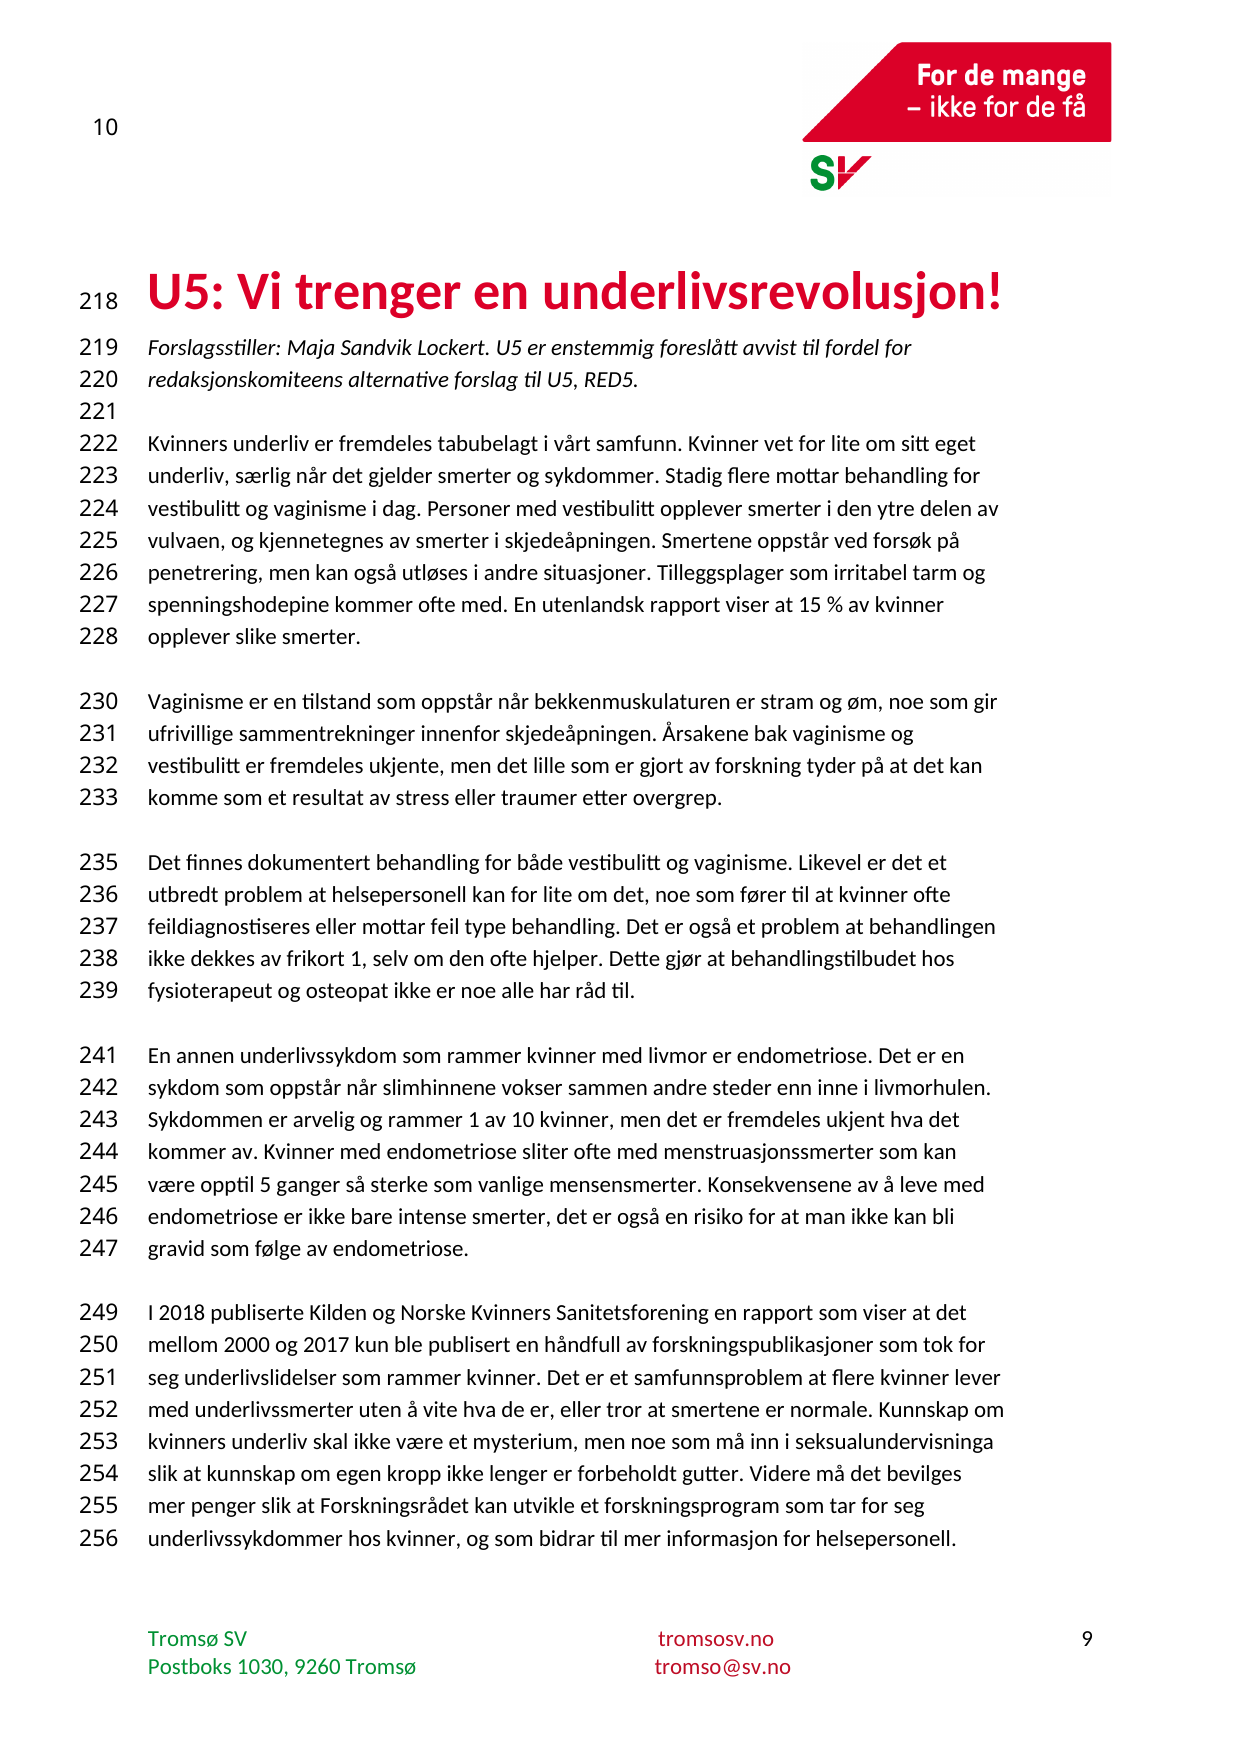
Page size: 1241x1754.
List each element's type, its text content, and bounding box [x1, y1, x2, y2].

text I 2018 publiserte Kilden og Norske Kvinners Sanitetsforening en rapport som viser at det [148, 1298, 1092, 1326]
text underliv, særlig når det gjelder smerter og sykdommer. Stadig flere mottar behandling for [148, 462, 1092, 489]
text penetrering, men kan også utløses i andre situasjoner. Tilleggsplager som irritabel tarm og [148, 558, 1092, 586]
text endometriose er ikke bare intense smerter, det er også en risiko for at man ikke kan bli [148, 1202, 1092, 1230]
text underlivssykdommer hos kvinner, og som bidrar til mer informasjon for helsepersonell. [148, 1524, 1092, 1584]
text utbredt problem at helsepersonell kan for lite om det, noe som fører til at kvinner ofte [148, 880, 1092, 908]
text fysioterapeut og osteopat ikke er noe alle har råd til. [148, 977, 1092, 1037]
text vulvaen, og kjennetegnes av smerter i skjedeåpningen. Smertene oppstår ved forsøk på [148, 526, 1092, 554]
text mellom 2000 og 2017 kun ble publisert en håndfull av forskningspublikasjoner som tok for [148, 1331, 1092, 1359]
text Vaginisme er en tilstand som oppstår når bekkenmuskulaturen er stram og øm, noe som gir [148, 687, 1092, 715]
text feildiagnostiseres eller mottar feil type behandling. Det er også et problem at behandlingen [148, 912, 1092, 940]
text med underlivssmerter uten å vite hva de er, eller tror at smertene er normale. Kunnskap om [148, 1395, 1092, 1423]
text En annen underlivssykdom som rammer kvinner med livmor er endometriose. Det er en [148, 1041, 1092, 1069]
text gravid som følge av endometriose. [148, 1234, 1092, 1294]
text Forslagsstiller: Maja Sandvik Lockert. U5 er enstemmig foreslått avvist til fordel for redaksjonskomiteens alternative forslag til U5, RED5. [148, 333, 1092, 393]
text ikke dekkes av frikort 1, selv om den ofte hjelper. Dette gjør at behandlingstilbudet hos [148, 944, 1092, 972]
text være opptil 5 ganger så sterke som vanlige mensensmerter. Konsekvensene av å leve med [148, 1170, 1092, 1198]
text opplever slike smerter. [148, 622, 1092, 683]
subtitle U5: Vi trenger en underlivsrevolusjon! [148, 257, 1092, 323]
text Kvinners underliv er fremdeles tabubelagt i vårt samfunn. Kvinner vet for lite om sitt eget [148, 397, 1092, 457]
text ufrivillige sammentrekninger innenfor skjedeåpningen. Årsakene bak vaginisme og [148, 719, 1092, 747]
text seg underlivslidelser som rammer kvinner. Det er et samfunnsproblem at flere kvinner lever [148, 1363, 1092, 1391]
text vestibulitt og vaginisme i dag. Personer med vestibulitt opplever smerter i den ytre delen av [148, 494, 1092, 522]
text Sykdommen er arvelig og rammer 1 av 10 kvinner, men det er fremdeles ukjent hva det [148, 1105, 1092, 1133]
text slik at kunnskap om egen kropp ikke lenger er forbeholdt gutter. Videre må det bevilges [148, 1459, 1092, 1487]
text sykdom som oppstår når slimhinnene vokser sammen andre steder enn inne i livmorhulen. [148, 1073, 1092, 1101]
text spenningshodepine kommer ofte med. En utenlandsk rapport viser at 15 % av kvinner [148, 590, 1092, 618]
text komme som et resultat av stress eller traumer etter overgrep. [148, 783, 1092, 844]
text kommer av. Kvinner med endometriose sliter ofte med menstruasjonssmerter som kan [148, 1137, 1092, 1166]
text kvinners underliv skal ikke være et mysterium, men noe som må inn i seksualundervisninga [148, 1427, 1092, 1455]
picture [802, 42, 1112, 197]
text Det finnes dokumentert behandling for både vestibulitt og vaginisme. Likevel er det et [148, 848, 1092, 876]
text vestibulitt er fremdeles ukjente, men det lille som er gjort av forskning tyder på at det kan [148, 751, 1092, 779]
text mer penger slik at Forskningsrådet kan utvikle et forskningsprogram som tar for seg [148, 1492, 1092, 1519]
